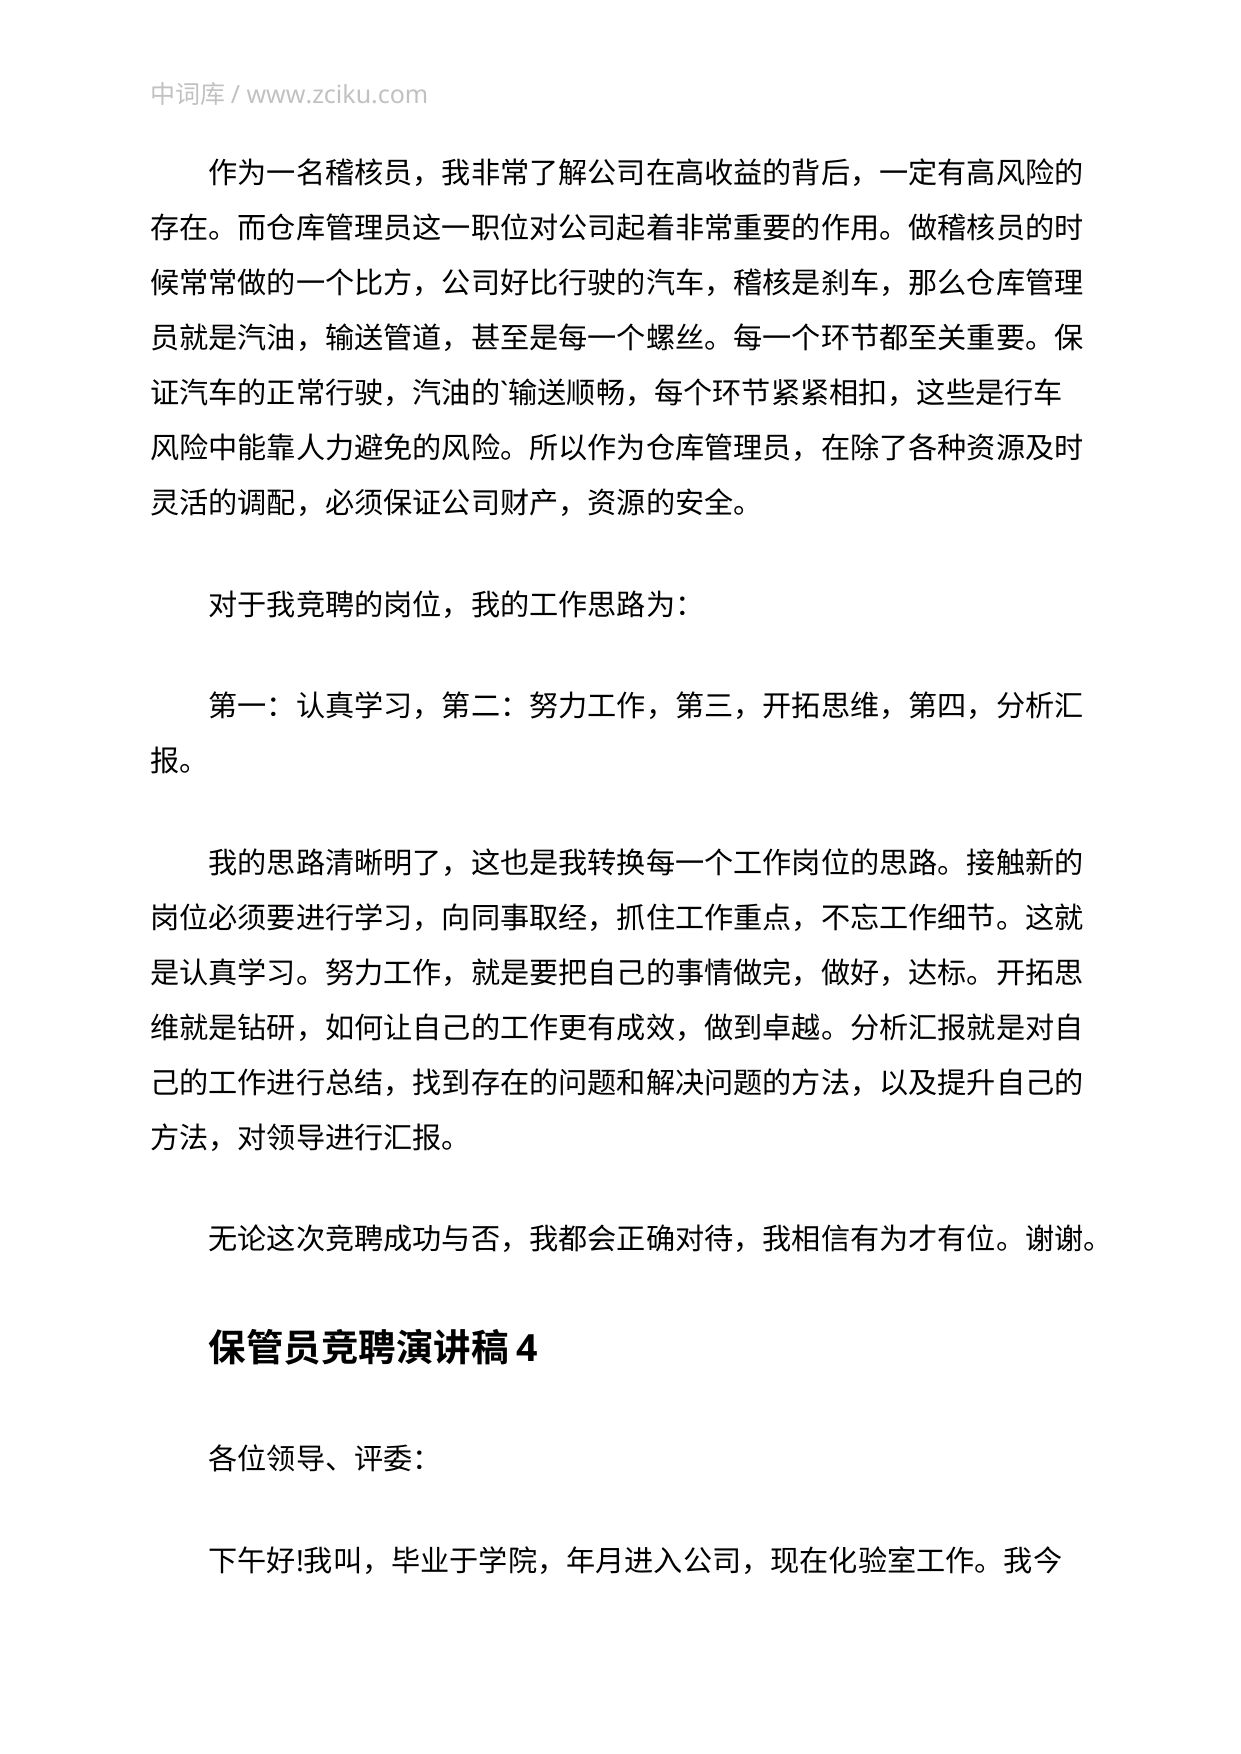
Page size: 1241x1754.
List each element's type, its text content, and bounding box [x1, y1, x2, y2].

text 无论这次竞聘成功与否，我都会正确对待，我相信有为才有位。谢谢。 [150, 1216, 1090, 1258]
text 对于我竞聘的岗位，我的工作思路为： [150, 581, 1090, 623]
text 保管员竞聘演讲稿4 [150, 1318, 1090, 1372]
text 各位领导、评委： [150, 1435, 1090, 1478]
text 我的思路清晰明了，这也是我转换每一个工作岗位的思路。接触新的岗位必须要进行学习，向同事取经，抓住工作重点，不忘工作细节。这就是认真学习。努力工作，就是要把自己的事情做完，做好，达标。开拓思维就是钻研，如何让自己的工作更有成效，做到卓越。分析汇报就是对自己的工作进行总结，找到存在的问题和解决问题的方法，以及提升自己的方法，对领导进行汇报。 [150, 840, 1090, 1156]
text 作为一名稽核员，我非常了解公司在高收益的背后，一定有高风险的存在。而仓库管理员这一职位对公司起着非常重要的作用。做稽核员的时候常常做的一个比方，公司好比行驶的汽车，稽核是刹车，那么仓库管理员就是汽油，输送管道，甚至是每一个螺丝。每一个环节都至关重要。保证汽车的正常行驶，汽油的`输送顺畅，每个环节紧紧相扣，这些是行车风险中能靠人力避免的风险。所以作为仓库管理员，在除了各种资源及时灵活的调配，必须保证公司财产，资源的安全。 [150, 150, 1090, 522]
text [150, 1537, 1090, 1579]
text 第一：认真学习，第二：努力工作，第三，开拓思维，第四，分析汇报。 [150, 683, 1090, 780]
